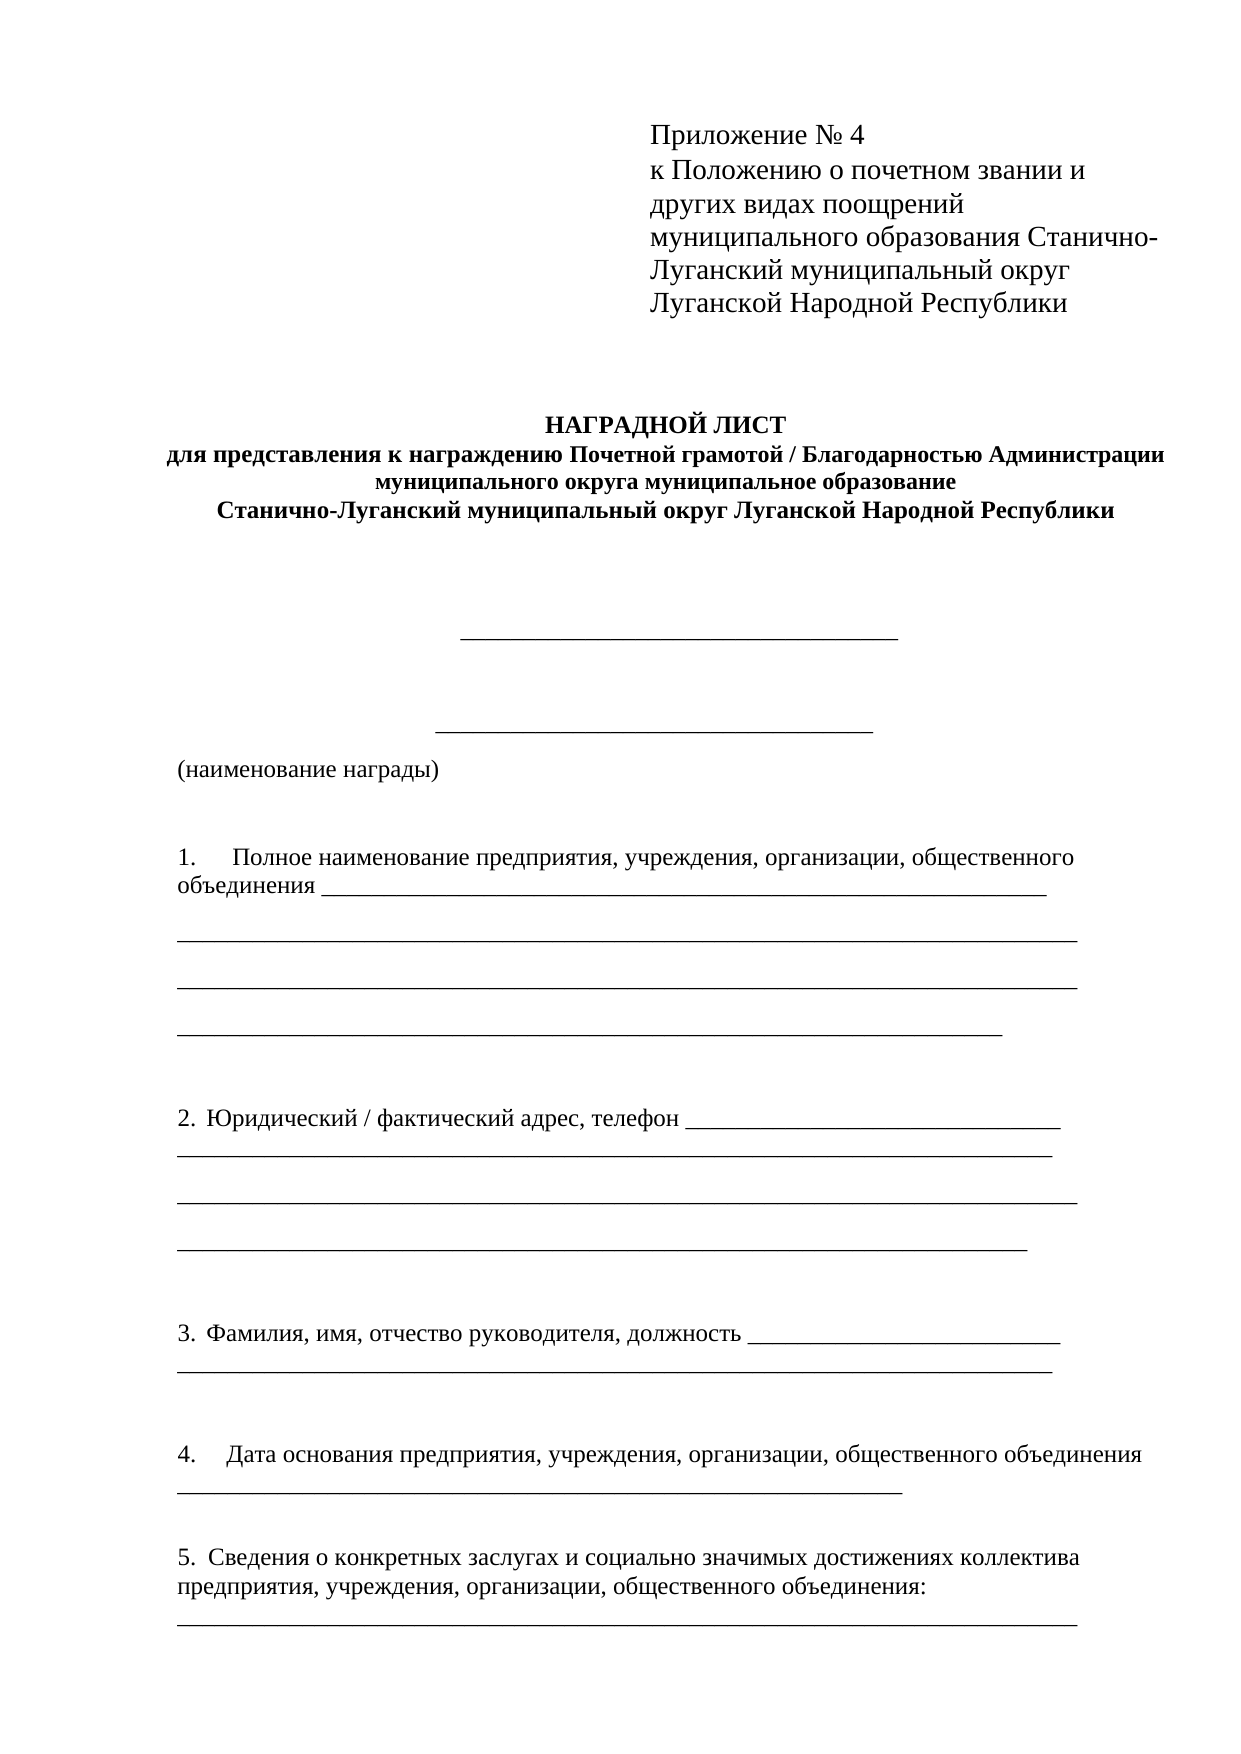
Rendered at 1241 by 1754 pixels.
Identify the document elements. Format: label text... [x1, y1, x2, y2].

list Юридический / фактический адрес, телефон ______________________________ [177, 1103, 1181, 1131]
list Дата основания предприятия, учреждения, организации, общественного объединения __________________________________________________________ [177, 1440, 1181, 1497]
text ______________________________________________________________________ [177, 1131, 1181, 1160]
text (наименование награды) [177, 754, 1181, 783]
text ________________________________________________________________________ [177, 963, 1181, 992]
text Приложение № 4 [650, 117, 1181, 151]
text для представления к награждению Почетной грамотой / Благодарностью Администрации муниципального округа муниципальное образование [150, 439, 1181, 495]
text __________________________________________________________________ [177, 1010, 1181, 1039]
text ___________________________________ [460, 614, 1181, 643]
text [177, 1600, 1181, 1628]
list Фамилия, имя, отчество руководителя, должность _________________________ [177, 1318, 1181, 1347]
text ______________________________________________________________________ [177, 1347, 1181, 1376]
text ___________________________________ [435, 707, 1181, 736]
text ________________________________________________________________________ [177, 916, 1181, 945]
text ____________________________________________________________________ [177, 1226, 1181, 1254]
text Станично-Луганский муниципальный округ Луганской Народной Республики [150, 495, 1181, 524]
list Полное наименование предприятия, учреждения, организации, общественного объединения __________________________________________________________ [177, 843, 1181, 899]
list Сведения о конкретных заслугах и социально значимых достижениях коллектива предприятия, учреждения, организации, общественного объединения: [177, 1543, 1181, 1600]
text НАГРАДНОЙ ЛИСТ [150, 410, 1181, 439]
text ________________________________________________________________________ [177, 1178, 1181, 1207]
list Положению о почетном звании и других видах поощрений муниципального образования Станично-Луганский муниципальный округ Луганской Народной Республики [650, 153, 1160, 319]
